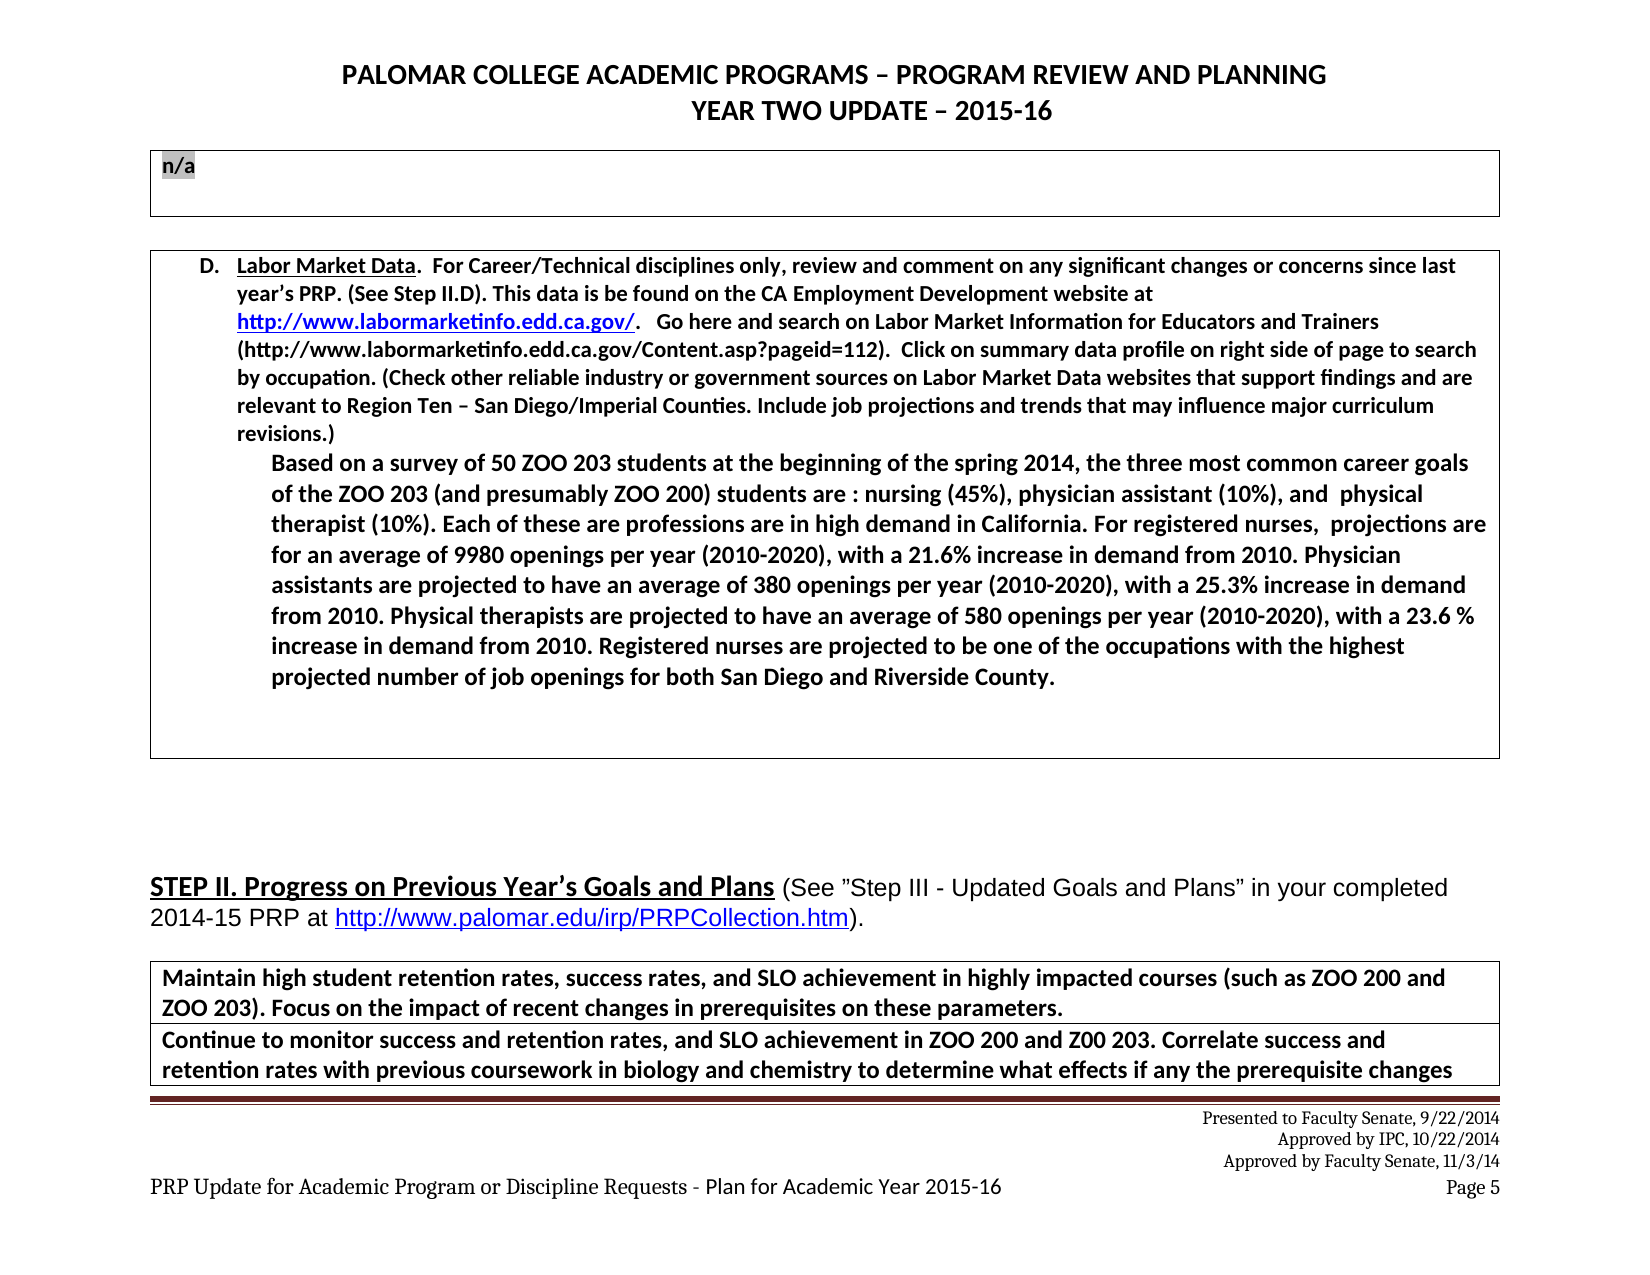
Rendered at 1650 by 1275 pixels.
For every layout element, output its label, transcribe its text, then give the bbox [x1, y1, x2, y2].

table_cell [151, 1024, 1499, 1085]
text STEP II. Progress on Previous Year’s Goals and Plans (See ”Step III - Updated Goals and Plans” in your completed 2014-15 PRP at http://www.palomar.edu/irp/PRPCollection.htm). [150, 868, 1500, 932]
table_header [151, 151, 1499, 216]
table_header Maintain high student retention rates, success rates, and SLO achievement in highly impacted courses (such as ZOO 200 and ZOO 203). Focus on the impact of recent changes in prerequisites on these parameters. [151, 962, 1499, 1023]
table_header Labor Market Data. For Career/Technical disciplines only, review and comment on any significant changes or concerns since last year’s PRP. (See Step II.D). This data is be found on the CA Employment Development website at http://www.labormarketinfo.edd.ca.gov/. Go here and search on Labor Market Information for Educators and Trainers (http://www.labormarketinfo.edd.ca.gov/Content.asp?pageid=112). Click on summary data profile on right side of page to search by occupation. (Check other reliable industry or government sources on Labor Market Data websites that support findings and are relevant to Region Ten – San Diego/Imperial Counties. Include job projections and trends that may influence major curriculum revisions.) Based on a survey of 50 ZOO 203 students at the beginning of the spring 2014, the three most common career goals of the ZOO 203 (and presumably ZOO 200) students are : nursing (45%), physician assistant (10%), and physical therapist (10%). Each of these are professions are in high demand in California. For registered nurses, projections are for an average of 9980 openings per year (2010-2020), with a 21.6% increase in demand from 2010. Physician assistants are projected to have an average of 380 openings per year (2010-2020), with a 25.3% increase in demand from 2010. Physical therapists are projected to have an average of 580 openings per year (2010-2020), with a 23.6 % increase in demand from 2010. Registered nurses are projected to be one of the occupations with the highest projected number of job openings for both San Diego and Riverside County. [151, 251, 1499, 758]
